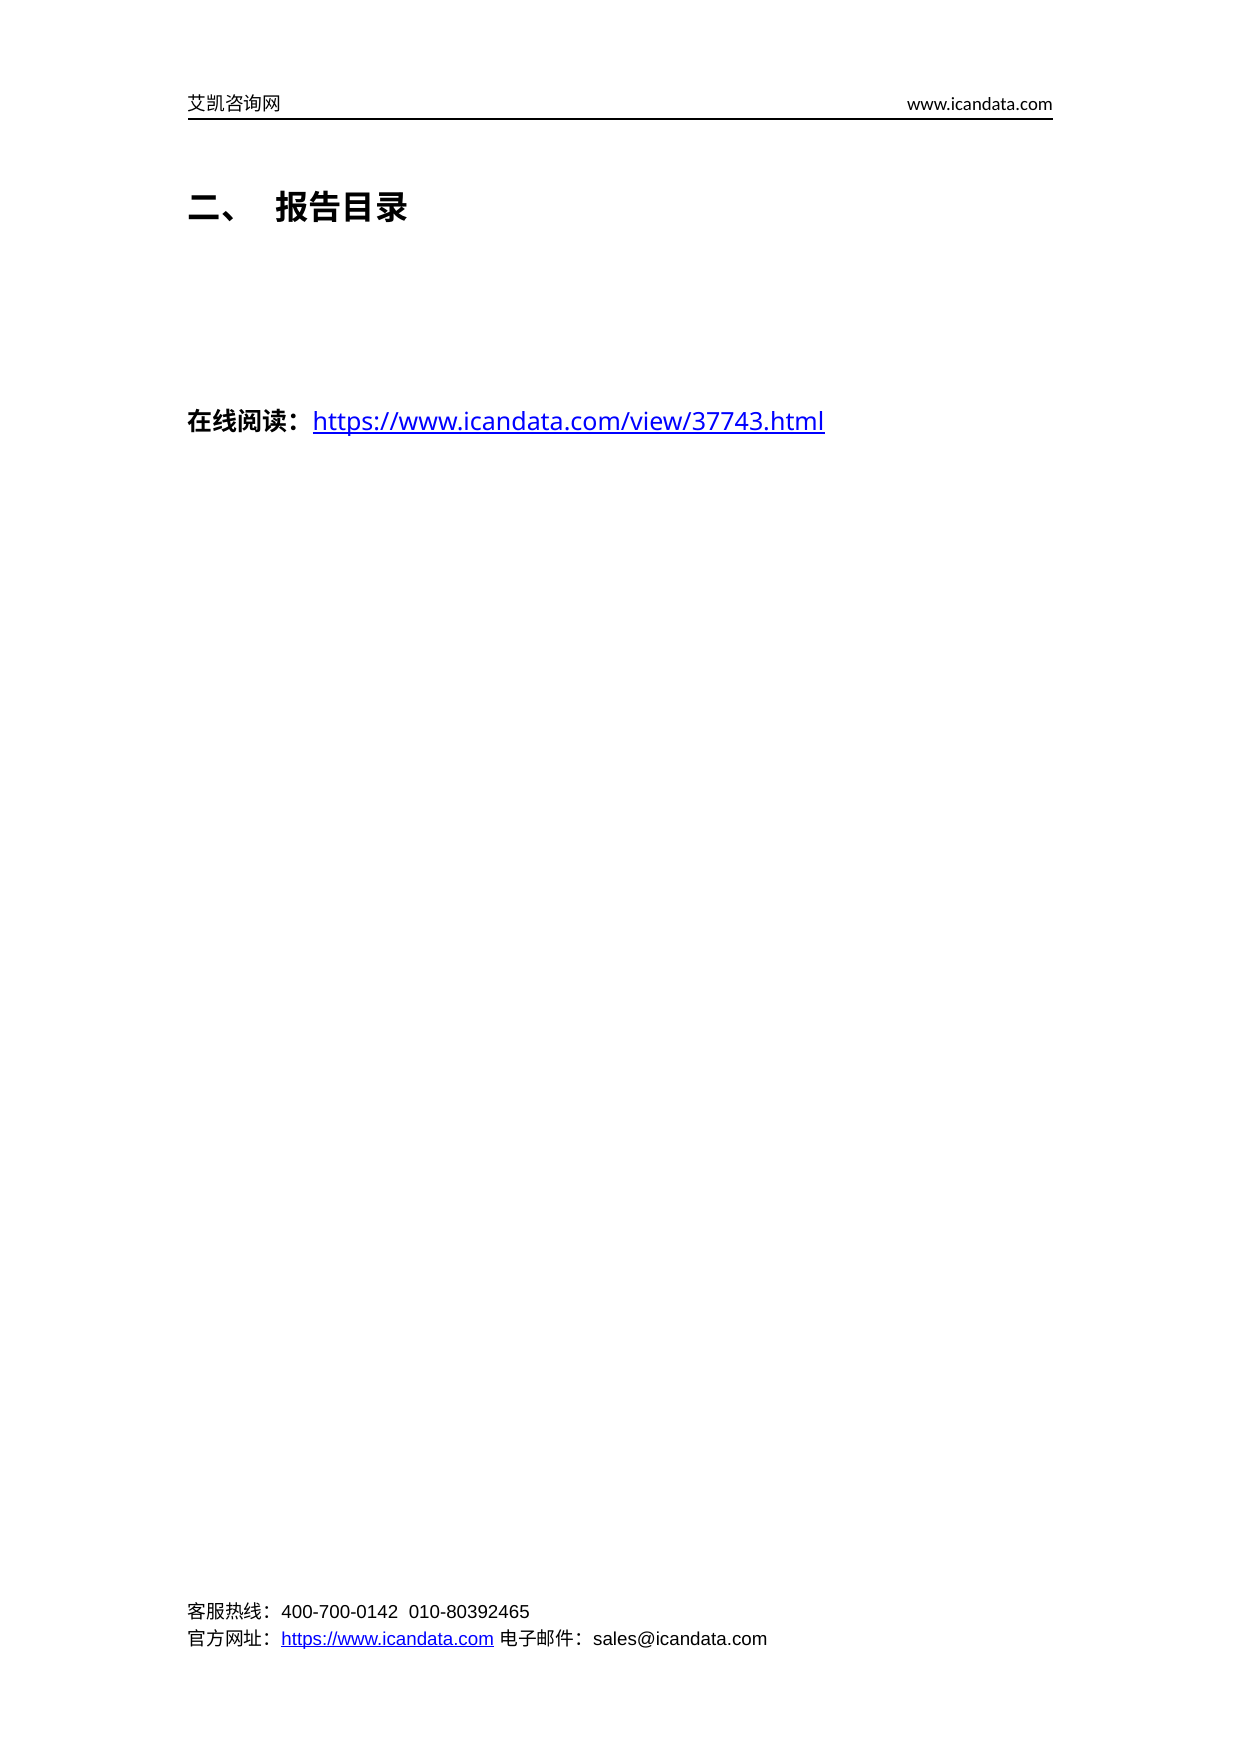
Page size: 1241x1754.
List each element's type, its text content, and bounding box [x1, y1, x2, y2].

subtitle 报告目录 [187, 172, 1053, 237]
text 在线阅读：https://www.icandata.com/view/37743.html [187, 387, 1053, 452]
